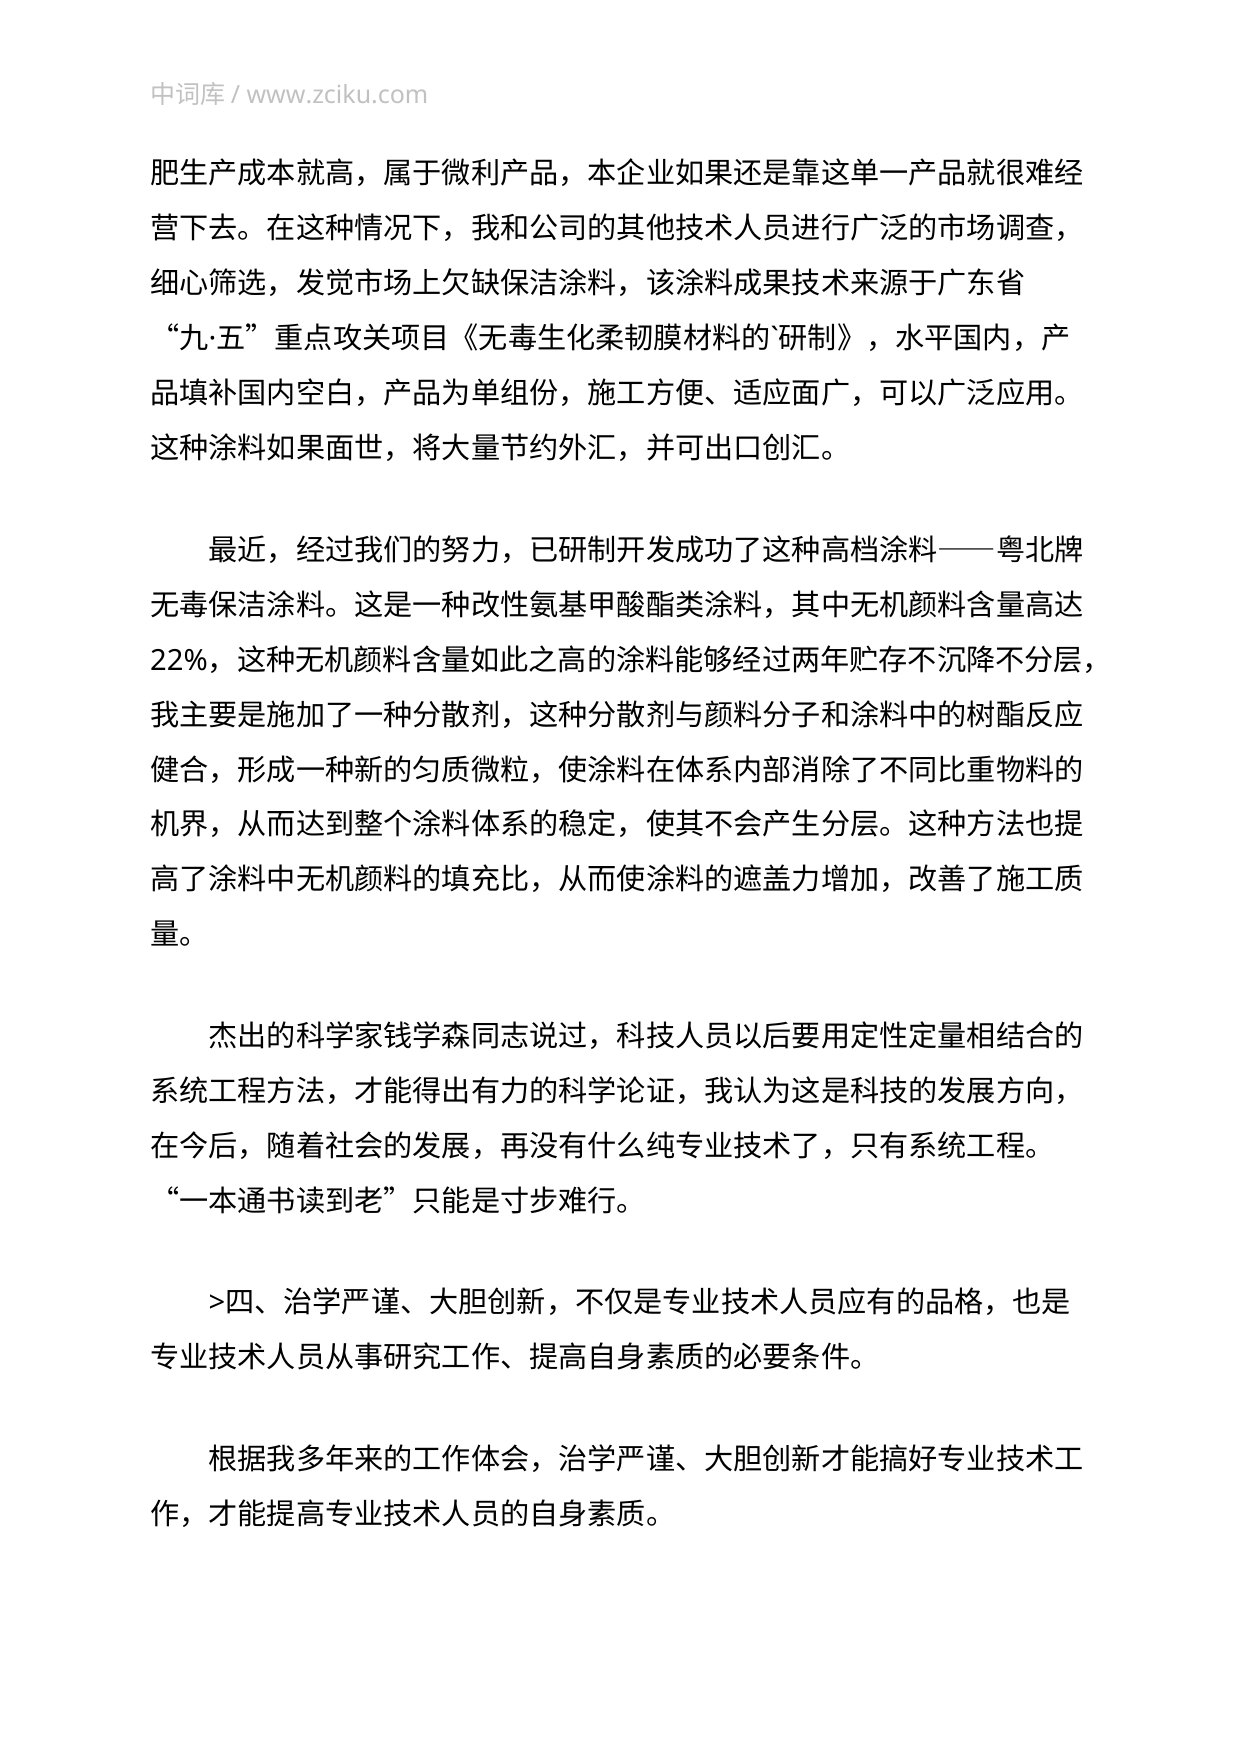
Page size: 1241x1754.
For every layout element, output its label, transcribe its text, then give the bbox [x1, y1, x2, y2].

text >四、治学严谨、大胆创新，不仅是专业技术人员应有的品格，也是专业技术人员从事研究工作、提高自身素质的必要条件。 [150, 1279, 1090, 1376]
text 最近，经过我们的努力，已研制开发成功了这种高档涂料——粤北牌无毒保洁涂料。这是一种改性氨基甲酸酯类涂料，其中无机颜料含量高达22%，这种无机颜料含量如此之高的涂料能够经过两年贮存不沉降不分层，我主要是施加了一种分散剂，这种分散剂与颜料分子和涂料中的树酯反应健合，形成一种新的匀质微粒，使涂料在体系内部消除了不同比重物料的机界，从而达到整个涂料体系的稳定，使其不会产生分层。这种方法也提高了涂料中无机颜料的填充比，从而使涂料的遮盖力增加，改善了施工质量。 [150, 526, 1090, 953]
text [150, 150, 1090, 467]
text 杰出的科学家钱学森同志说过，科技人员以后要用定性定量相结合的系统工程方法，才能得出有力的科学论证，我认为这是科技的发展方向，在今后，随着社会的发展，再没有什么纯专业技术了，只有系统工程。“一本通书读到老”只能是寸步难行。 [150, 1012, 1090, 1219]
text 根据我多年来的工作体会，治学严谨、大胆创新才能搞好专业技术工作，才能提高专业技术人员的自身素质。 [150, 1436, 1090, 1533]
